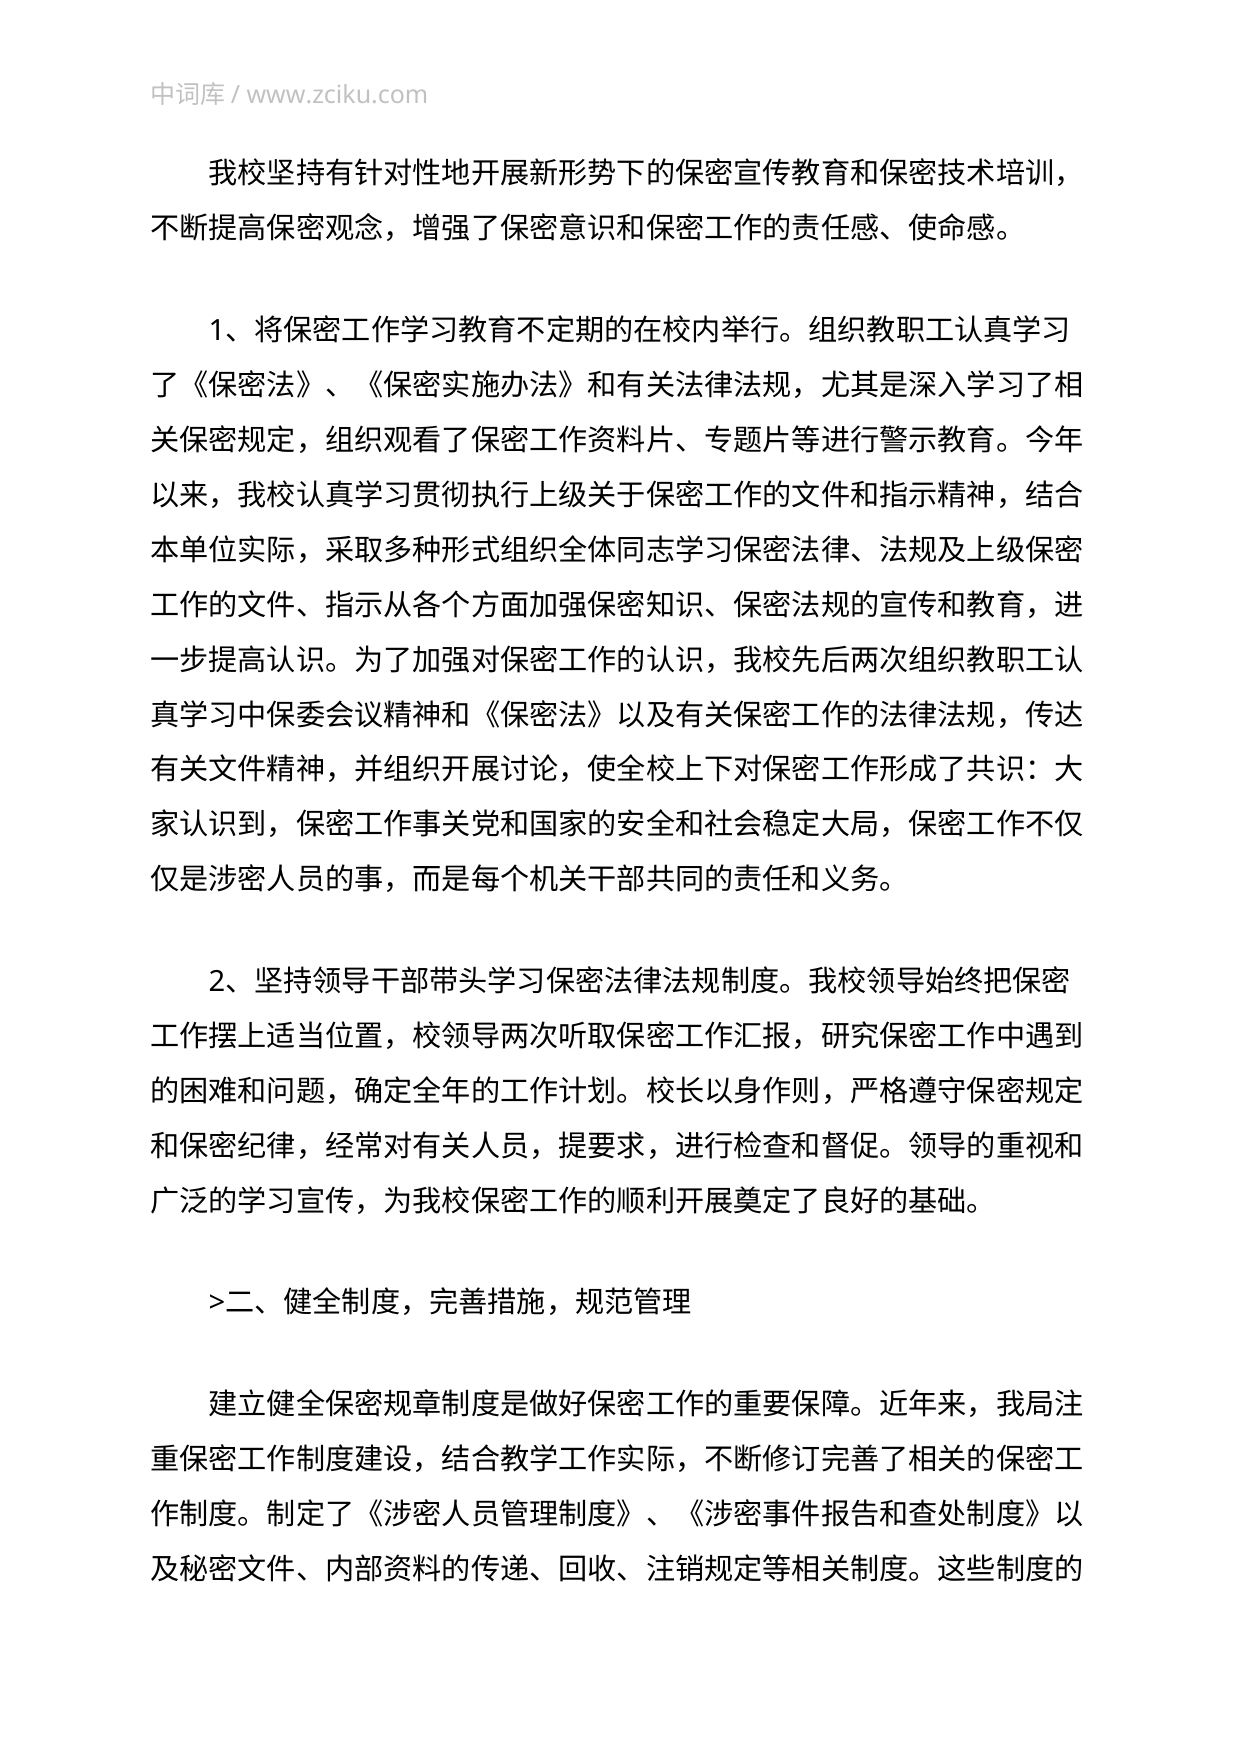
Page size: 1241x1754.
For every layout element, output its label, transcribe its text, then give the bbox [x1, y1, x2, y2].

text 1、将保密工作学习教育不定期的在校内举行。组织教职工认真学习了《保密法》、《保密实施办法》和有关法律法规，尤其是深入学习了相关保密规定，组织观看了保密工作资料片、专题片等进行警示教育。今年以来，我校认真学习贯彻执行上级关于保密工作的文件和指示精神，结合本单位实际，采取多种形式组织全体同志学习保密法律、法规及上级保密工作的文件、指示从各个方面加强保密知识、保密法规的宣传和教育，进一步提高认识。为了加强对保密工作的认识，我校先后两次组织教职工认真学习中保委会议精神和《保密法》以及有关保密工作的法律法规，传达有关文件精神，并组织开展讨论，使全校上下对保密工作形成了共识：大家认识到，保密工作事关党和国家的安全和社会稳定大局，保密工作不仅仅是涉密人员的事，而是每个机关干部共同的责任和义务。 [150, 307, 1090, 898]
text >二、健全制度，完善措施，规范管理 [150, 1279, 1090, 1321]
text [150, 1381, 1090, 1588]
text 我校坚持有针对性地开展新形势下的保密宣传教育和保密技术培训，不断提高保密观念，增强了保密意识和保密工作的责任感、使命感。 [150, 150, 1090, 247]
text 2、坚持领导干部带头学习保密法律法规制度。我校领导始终把保密工作摆上适当位置，校领导两次听取保密工作汇报，研究保密工作中遇到的困难和问题，确定全年的工作计划。校长以身作则，严格遵守保密规定和保密纪律，经常对有关人员，提要求，进行检查和督促。领导的重视和广泛的学习宣传，为我校保密工作的顺利开展奠定了良好的基础。 [150, 957, 1090, 1219]
